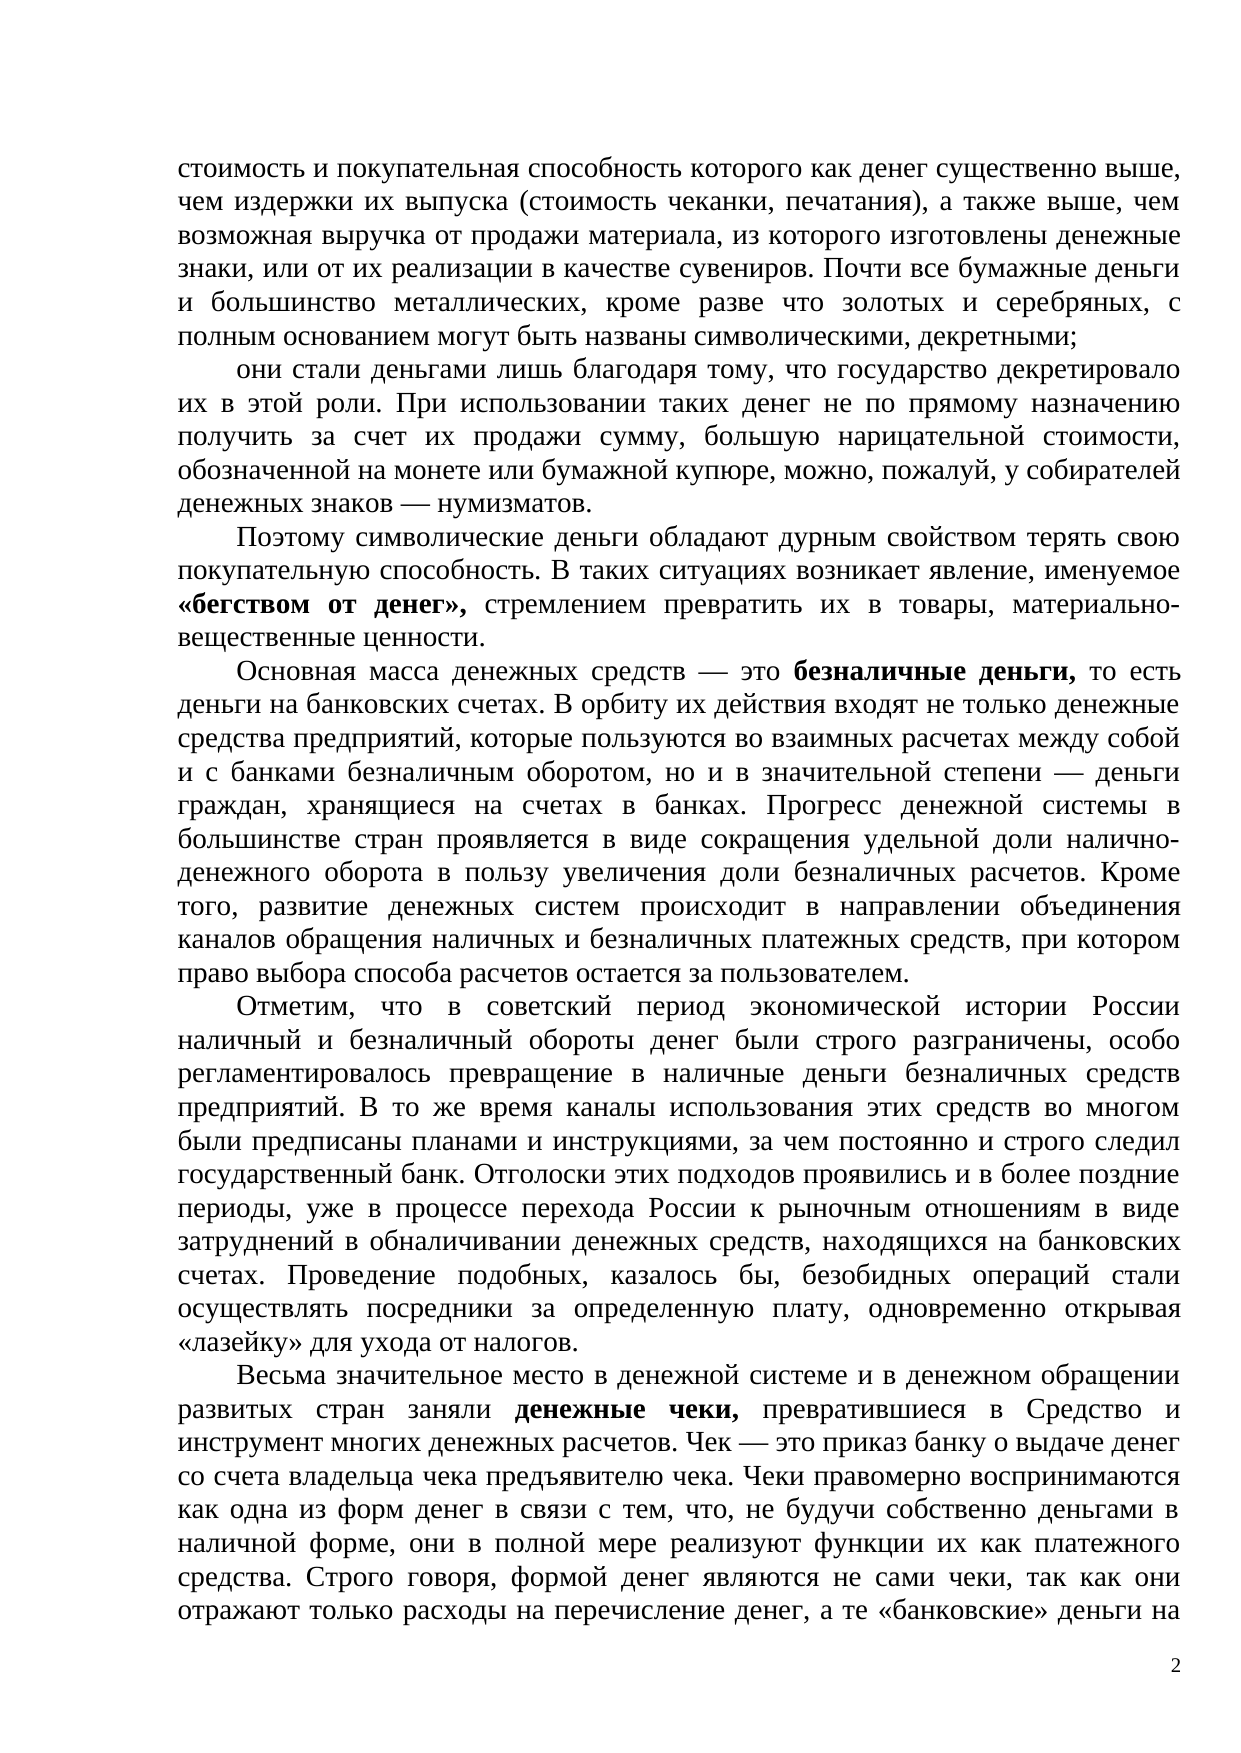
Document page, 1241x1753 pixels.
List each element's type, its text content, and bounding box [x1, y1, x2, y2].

text они стали деньгами лишь благодаря тому, что государство декретировало их в этой роли. При использовании таких денег не по прямому назначению получить за счет их продажи сумму, большую нарицательной стоимости, обозначенной на монете или бумажной купюре, можно, пожалуй, у собирателей денежных знаков — нумизматов. [177, 351, 1181, 519]
text Поэтому символические деньги обладают дурным свойством терять свою покупательную способность. В таких ситуациях возникает явление, именуемое «бегством от денег», стремлением превратить их в товары, материально-вещественные ценности. [177, 519, 1181, 653]
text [177, 150, 1181, 351]
text Основная масса денежных средств — это безналичные деньги, то есть деньги на банковских счетах. В орбиту их действия входят не только денежные средства предприятий, которые пользуются во взаимных расчетах между собой и с банками безналичным оборотом, но и в значительной степени — деньги граждан, хранящиеся на счетах в банках. Прогресс денежной системы в большинстве стран проявляется в виде сокращения удельной доли налично-денежного оборота в пользу увеличения доли безналичных расчетов. Кроме того, развитие денежных систем происходит в направлении объединения каналов обращения наличных и безналичных платежных средств, при котором право выбора способа расчетов остается за пользователем. [177, 653, 1181, 988]
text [177, 1357, 1181, 1626]
text Отметим, что в советский период экономической истории России наличный и безналичный обороты денег были строго разграничены, особо регламентировалось превращение в наличные деньги безналичных средств предприятий. В то же время каналы использования этих средств во многом были предписаны планами и инструкциями, за чем постоянно и строго следил государственный банк. Отголоски этих подходов проявились и в более поздние периоды, уже в процессе перехода России к рыночным отношениям в виде затруднений в обналичивании денежных средств, находящихся на банковских счетах. Проведение подобных, казалось бы, безобидных операций стали осуществлять посредники за определенную плату, одновременно открывая «лазейку» для ухода от налогов. [177, 988, 1181, 1357]
